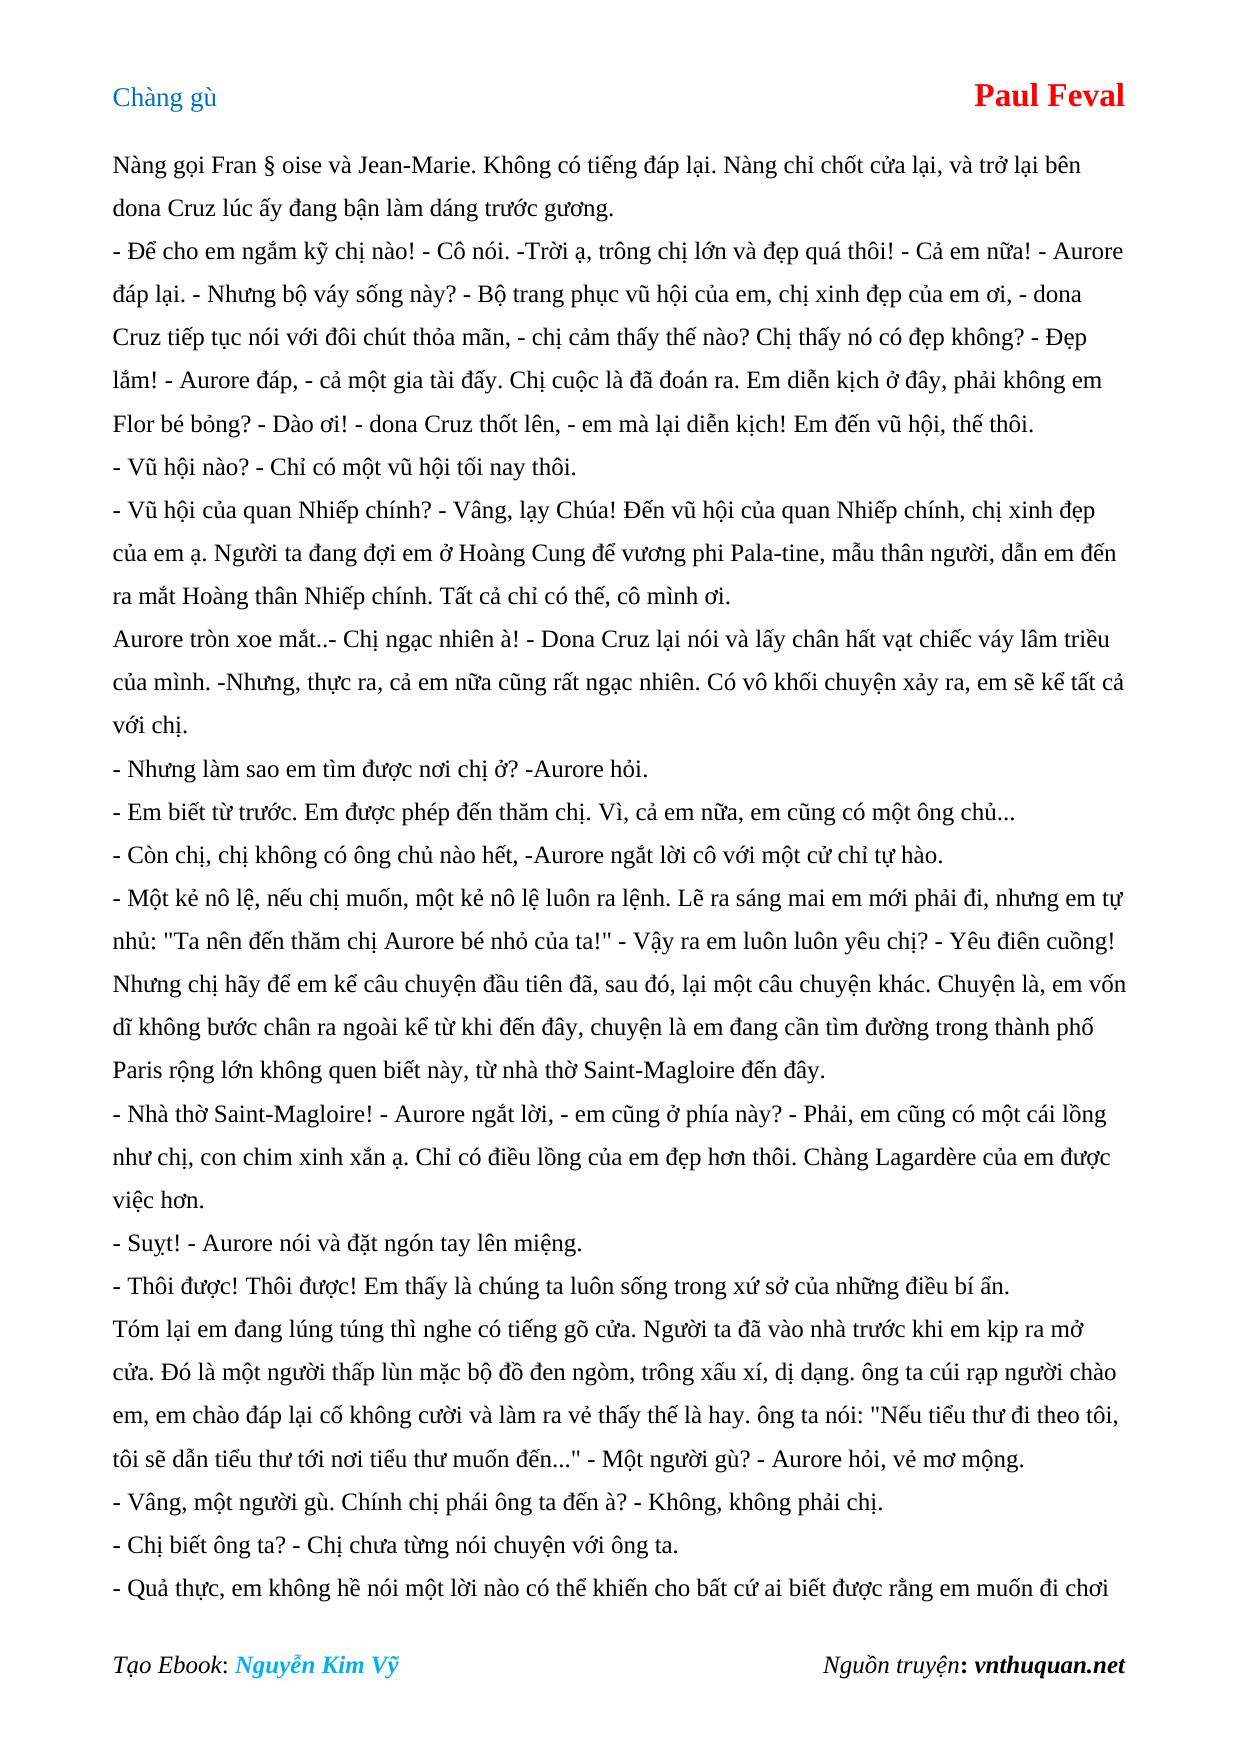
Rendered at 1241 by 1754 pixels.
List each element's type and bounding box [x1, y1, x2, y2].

text [112, 150, 1128, 1602]
